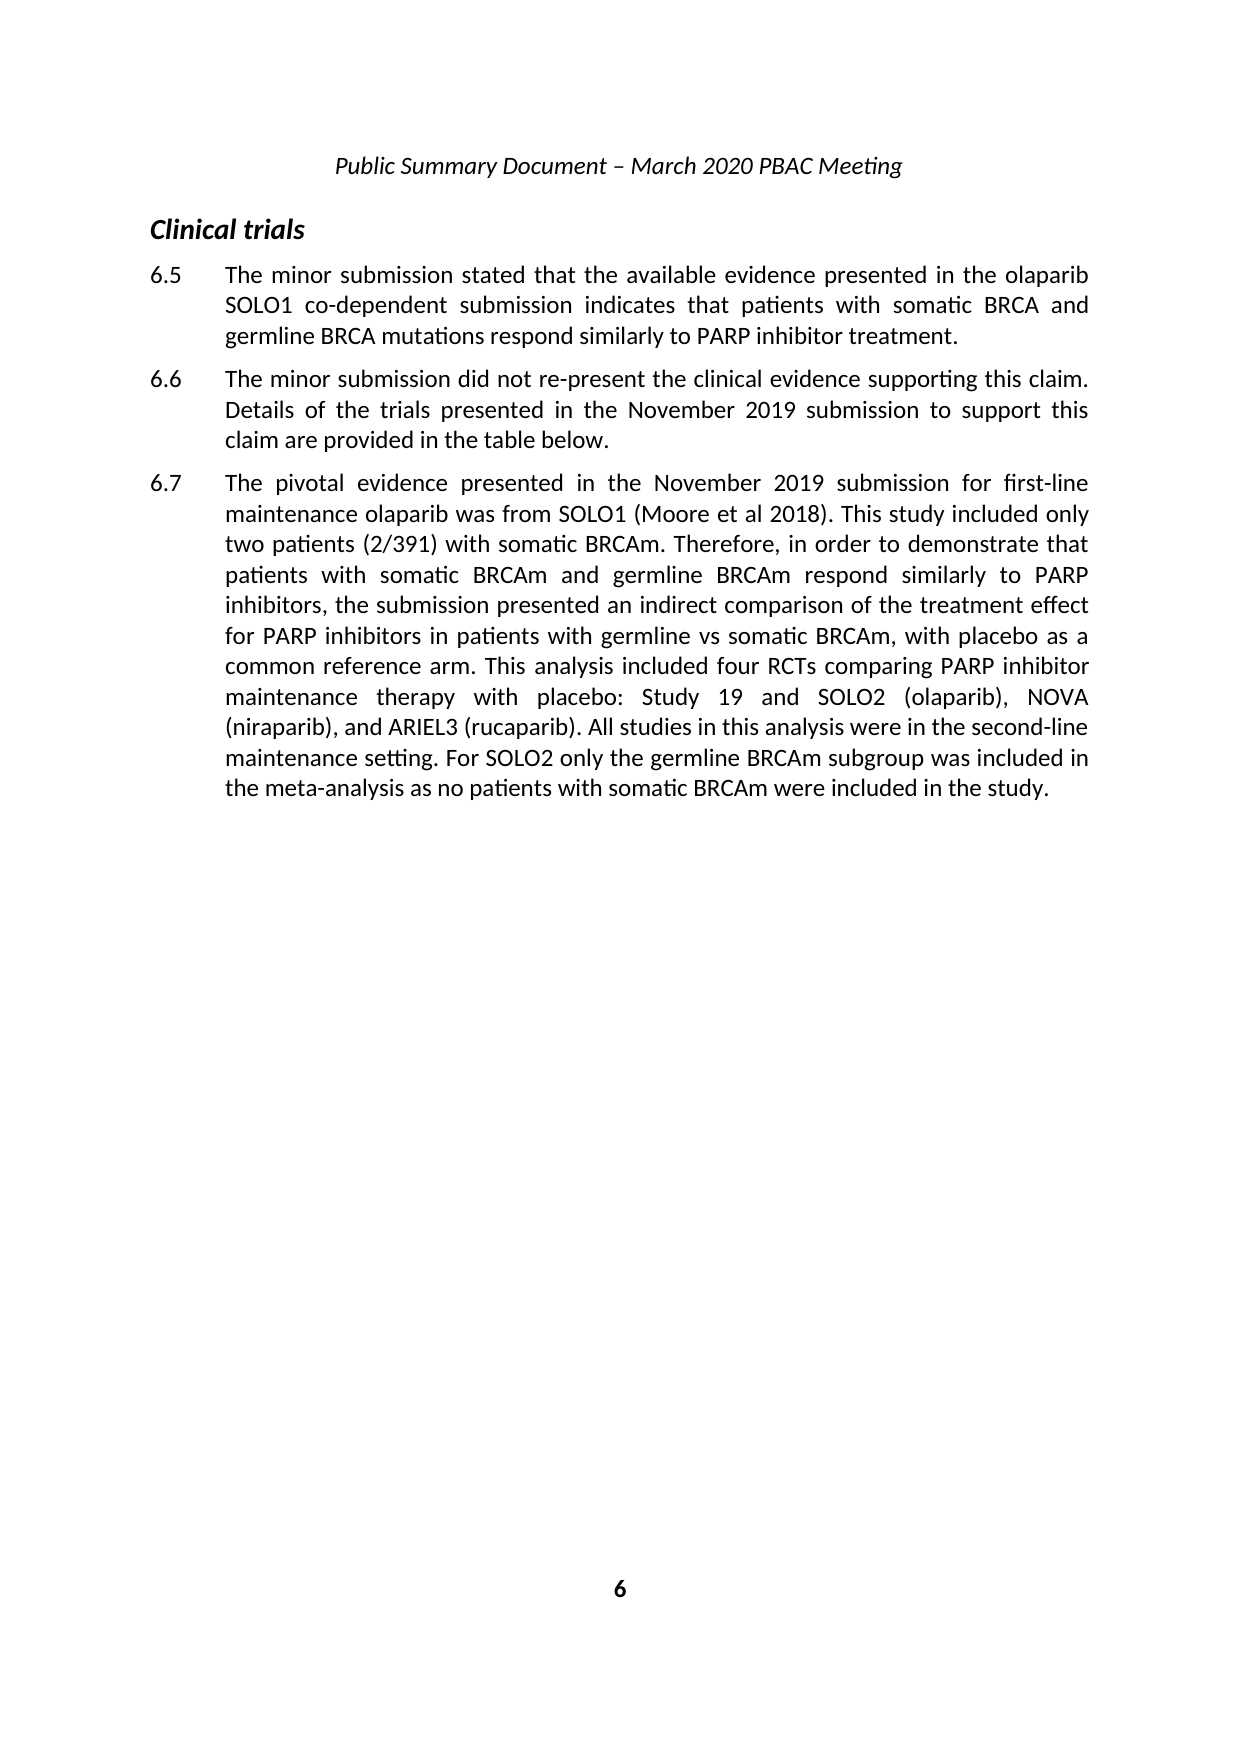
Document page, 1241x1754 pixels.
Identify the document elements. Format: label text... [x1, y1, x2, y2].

subtitle Clinical trials [150, 211, 1090, 247]
text The pivotal evidence presented in the November 2019 submission for first-line maintenance olaparib was from SOLO1 (Moore et al 2018). This study included only two patients (2/391) with somatic BRCAm. Therefore, in order to demonstrate that patients with somatic BRCAm and germline BRCAm respond similarly to PARP inhibitors, the submission presented an indirect comparison of the treatment effect for PARP inhibitors in patients with germline vs somatic BRCAm, with placebo as a common reference arm. This analysis included four RCTs comparing PARP inhibitor maintenance therapy with placebo: Study 19 and SOLO2 (olaparib), NOVA (niraparib), and ARIEL3 (rucaparib). All studies in this analysis were in the second-line maintenance setting. For SOLO2 only the germline BRCAm subgroup was included in the meta-analysis as no patients with somatic BRCAm were included in the study. [150, 467, 1090, 803]
text The minor submission stated that the available evidence presented in the olaparib SOLO1 co-dependent submission indicates that patients with somatic BRCA and germline BRCA mutations respond similarly to PARP inhibitor treatment. [150, 259, 1090, 351]
text The minor submission did not re-present the clinical evidence supporting this claim. Details of the trials presented in the November 2019 submission to support this claim are provided in the table below. [150, 363, 1090, 455]
